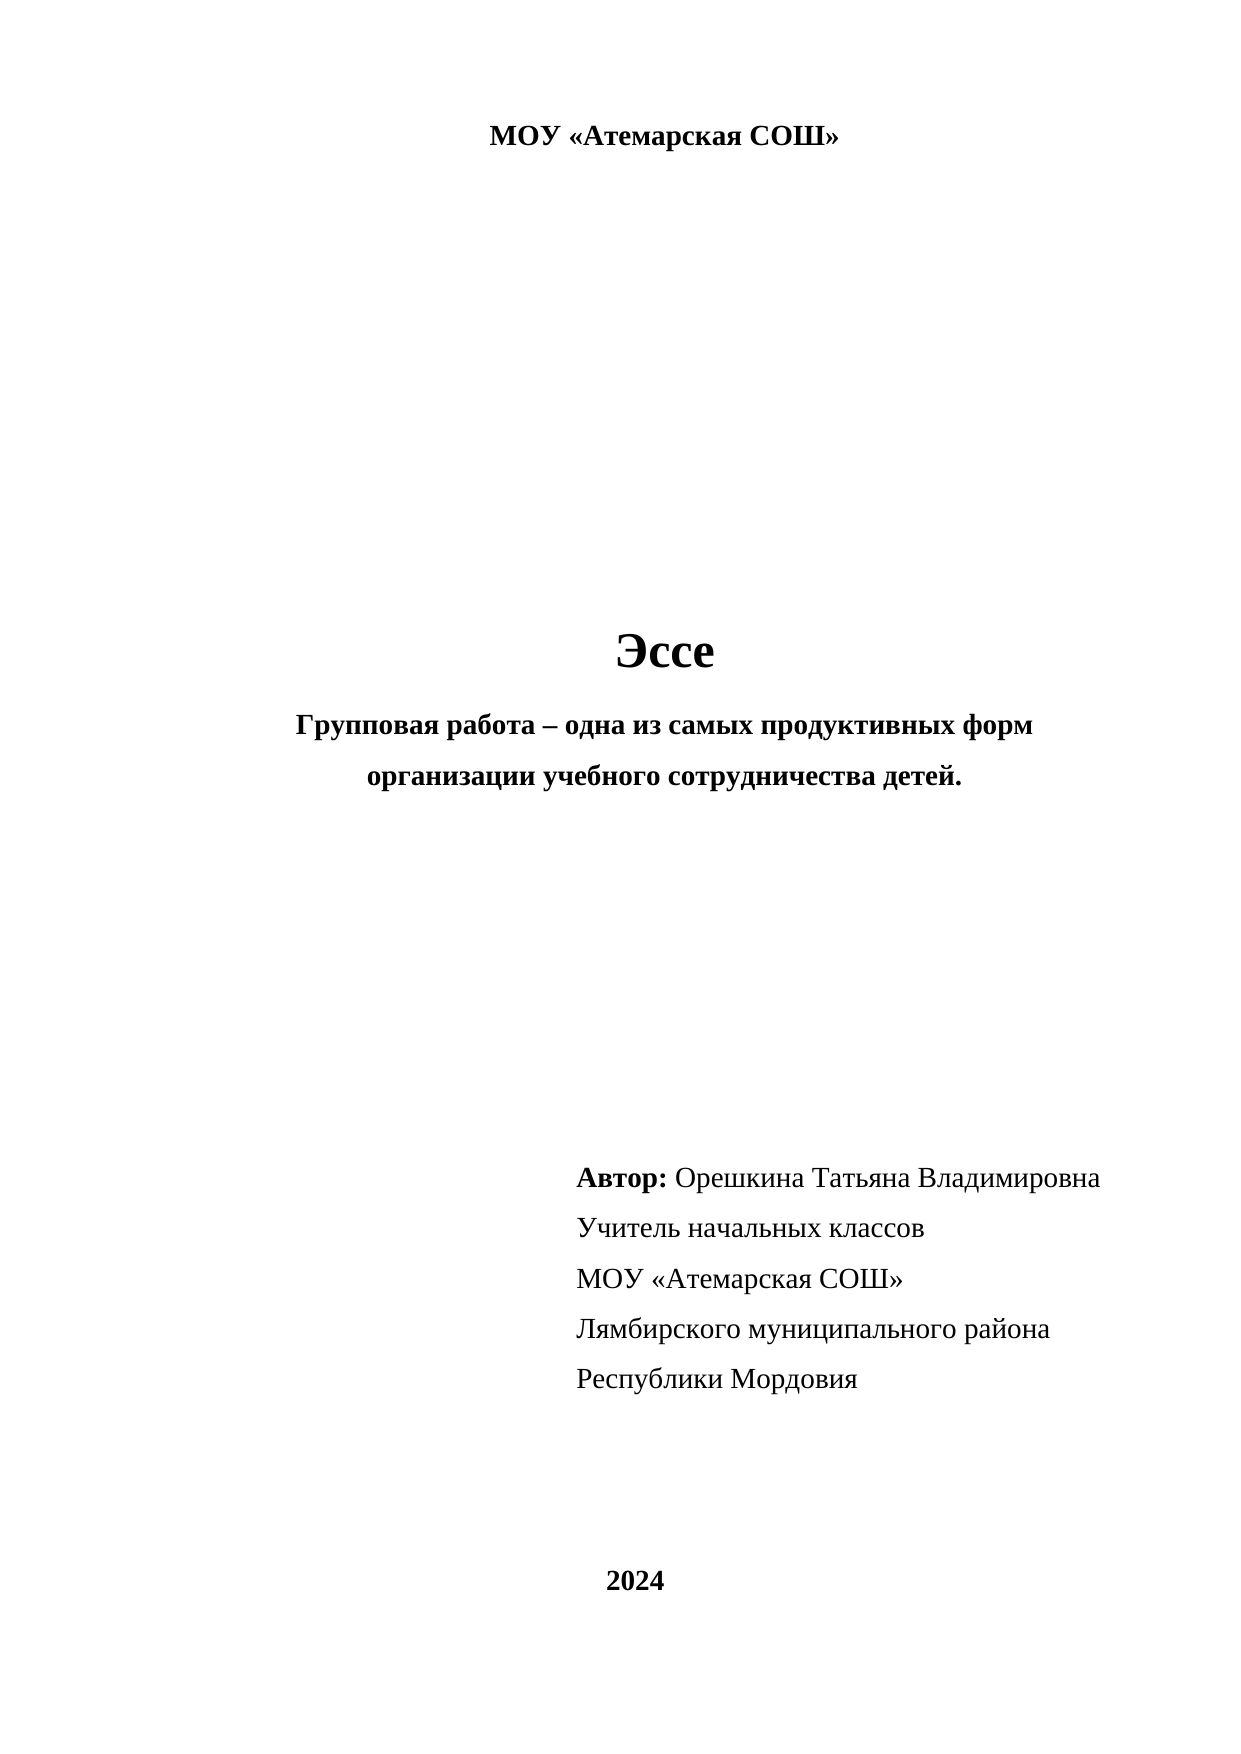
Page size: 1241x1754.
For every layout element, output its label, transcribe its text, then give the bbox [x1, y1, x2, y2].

text Учитель начальных классов [517, 1211, 1152, 1244]
text Республики Мордовия [517, 1362, 1152, 1395]
text Лямбирского муниципального района [517, 1311, 1152, 1345]
text 2024 [118, 1563, 1152, 1596]
text организации учебного сотрудничества детей. [118, 758, 1152, 791]
text Групповая работа – одна из самых продуктивных форм [118, 707, 1152, 741]
text Эссе [118, 621, 1152, 679]
text МОУ «Атемарская СОШ» [517, 1261, 1152, 1294]
text Автор: Орешкина Татьяна Владимировна [517, 1160, 1152, 1194]
text МОУ «Атемарская СОШ» [118, 118, 1152, 152]
